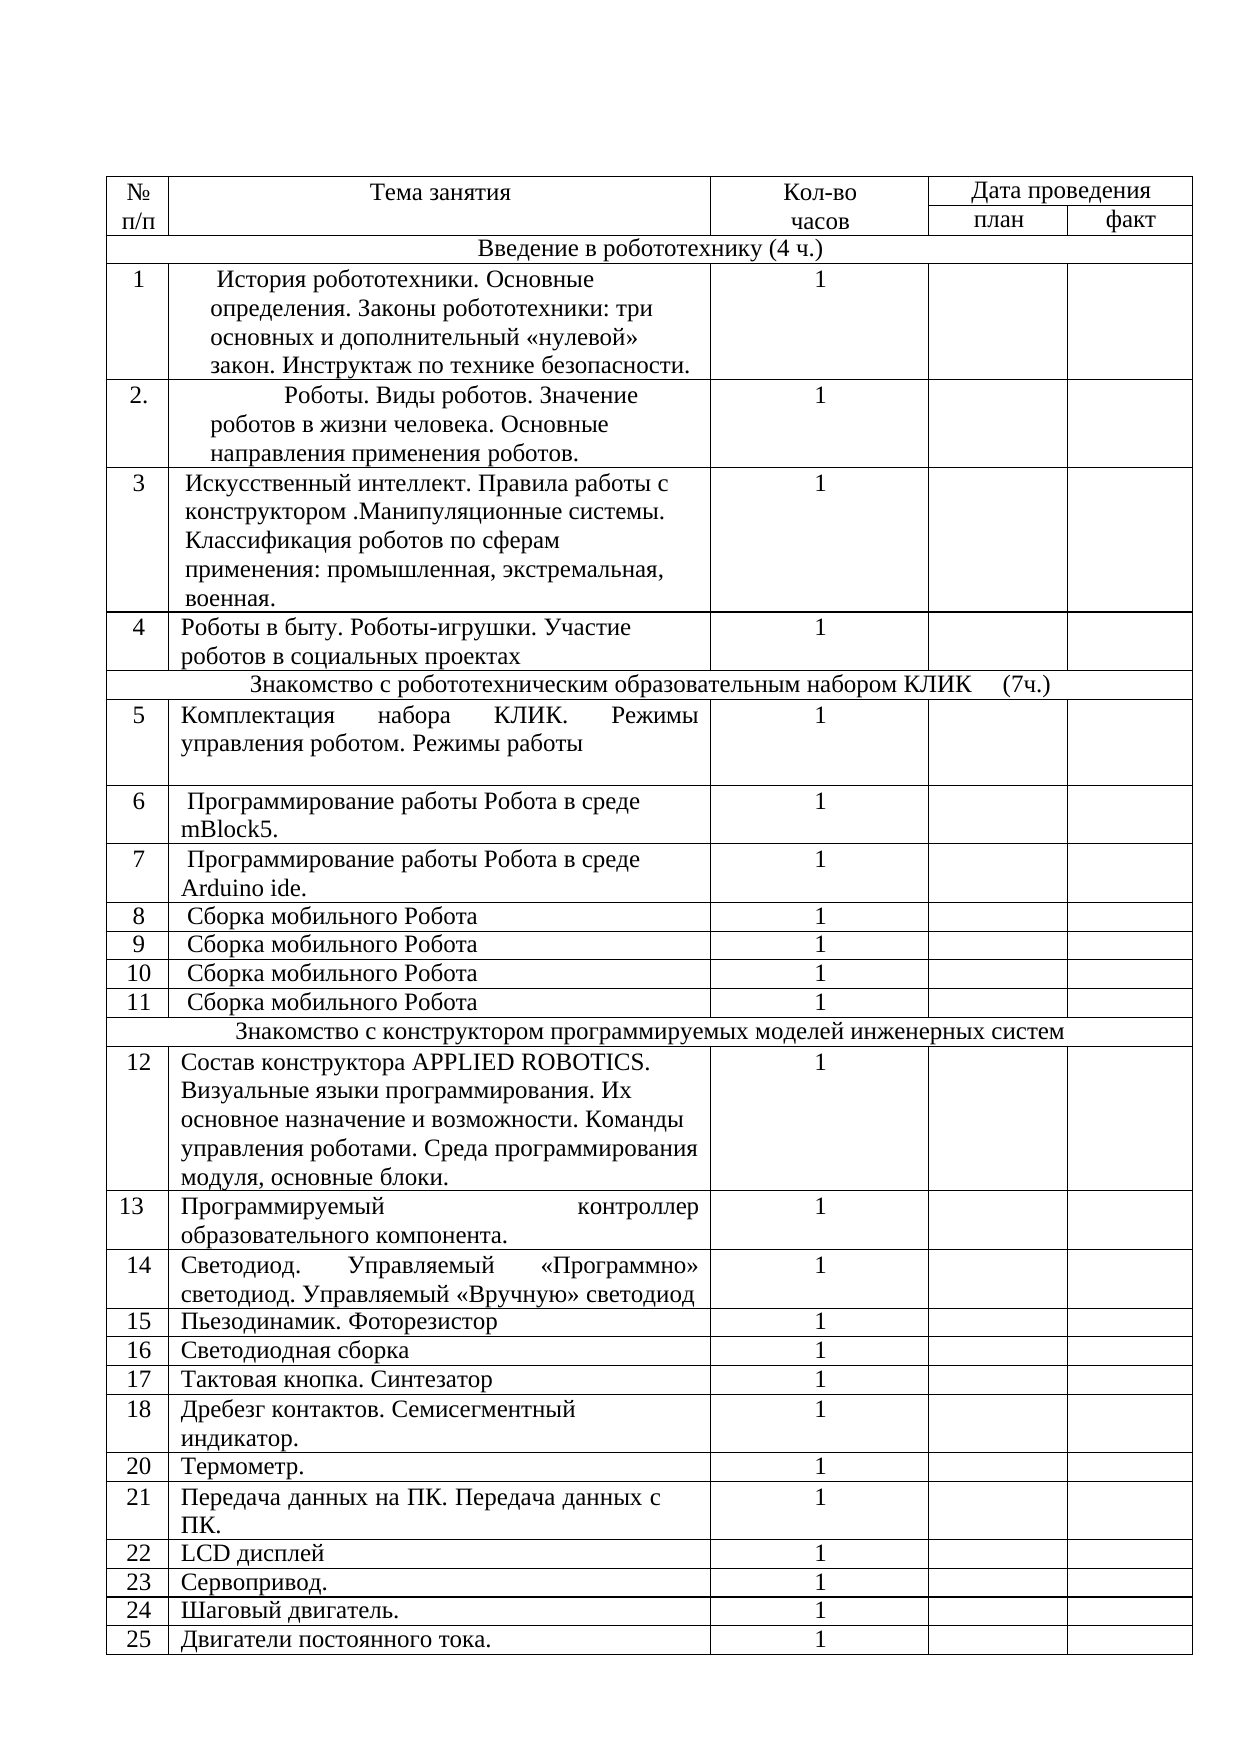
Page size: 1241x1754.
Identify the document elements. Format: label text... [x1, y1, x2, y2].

table_cell [929, 1569, 1067, 1596]
table_cell [1068, 468, 1192, 611]
table_cell Знакомство с робототехническим образовательным набором КЛИК (7ч.) [107, 671, 1192, 699]
table_cell [929, 700, 1067, 785]
table_cell [1068, 700, 1192, 785]
table_cell [1068, 1598, 1192, 1625]
table_cell [1068, 1395, 1192, 1452]
table_cell Шаговый двигатель. [169, 1598, 710, 1625]
table_cell [1068, 613, 1192, 670]
table_cell [929, 960, 1067, 988]
table_cell [1068, 786, 1192, 843]
table_cell 1 [711, 1453, 928, 1481]
table_cell 1 [711, 903, 928, 931]
table_cell [1068, 844, 1192, 902]
table_cell 1 [711, 786, 928, 843]
table_cell 16 [107, 1337, 168, 1365]
table_cell [929, 932, 1067, 959]
table_cell [1068, 1191, 1192, 1249]
table_cell [1068, 932, 1192, 959]
table_cell 10 [107, 960, 168, 988]
table_cell Программирование работы Робота в среде mBlock5. [169, 786, 710, 843]
table_cell [1068, 989, 1192, 1017]
table_cell 3 [107, 468, 168, 611]
table_cell 4 [107, 613, 168, 670]
table_cell 23 [107, 1569, 168, 1596]
table_cell Состав конструктора APPLIED ROBOTICS. Визуальные языки программирования. Их основное назначение и возможности. Команды управления роботами. Среда программирования модуля, основные блоки. [169, 1047, 710, 1190]
table_cell 1 [711, 960, 928, 988]
table_cell [929, 1482, 1067, 1539]
table_cell 1 [711, 1047, 928, 1190]
table_cell [1068, 960, 1192, 988]
table_cell 15 [107, 1309, 168, 1336]
table_cell 1 [711, 264, 928, 379]
table_cell Передача данных на ПК. Передача данных с ПК. [169, 1482, 710, 1539]
table_header № п/п [107, 177, 168, 234]
table_cell Дребезг контактов. Семисегментный индикатор. [169, 1395, 710, 1452]
table_cell Программируемый контроллер образовательного компонента. [169, 1191, 710, 1249]
table_cell 24 [107, 1598, 168, 1625]
table_cell История робототехники. Основные определения. Законы робототехники: три основных и дополнительный «нулевой» закон. Инструктаж по технике безопасности. [169, 264, 710, 379]
table_cell 14 [107, 1250, 168, 1307]
table_cell [929, 786, 1067, 843]
table_cell [929, 1540, 1067, 1568]
table_cell 2. [107, 380, 168, 467]
table_cell [929, 1598, 1067, 1625]
table_cell Сборка мобильного Робота [169, 960, 710, 988]
table_cell 1 [711, 700, 928, 785]
table_cell 1 [711, 1250, 928, 1307]
table_cell 20 [107, 1453, 168, 1481]
table_cell факт [1068, 206, 1192, 234]
table_cell [929, 613, 1067, 670]
table_cell 18 [107, 1395, 168, 1452]
table_cell Светодиодная сборка [169, 1337, 710, 1365]
table_cell [929, 380, 1067, 467]
table_cell [1068, 1366, 1192, 1393]
table_cell [929, 1047, 1067, 1190]
table_cell [929, 264, 1067, 379]
table_cell 1 [711, 844, 928, 902]
table_cell [1068, 264, 1192, 379]
table_cell Сборка мобильного Робота [169, 932, 710, 959]
table_cell 1 [711, 1569, 928, 1596]
table_cell [1068, 1250, 1192, 1307]
table_cell [1068, 903, 1192, 931]
table_cell Сервопривод. [169, 1569, 710, 1596]
table_cell Роботы. Виды роботов. Значение роботов в жизни человека. Основные направления применения роботов. [169, 380, 710, 467]
table_cell [1068, 1047, 1192, 1190]
table_cell Комплектация набора КЛИК. Режимы управления роботом. Режимы работы [169, 700, 710, 785]
table_cell [1068, 1482, 1192, 1539]
table_header Дата проведения [929, 177, 1192, 205]
table_cell 1 [711, 380, 928, 467]
table_cell Знакомство с конструктором программируемых моделей инженерных систем [107, 1018, 1192, 1046]
table_cell 1 [711, 1337, 928, 1365]
table_cell Термометр. [169, 1453, 710, 1481]
table_cell 7 [107, 844, 168, 902]
table_cell [929, 1191, 1067, 1249]
table_cell [929, 903, 1067, 931]
table_cell [1068, 380, 1192, 467]
table_cell 1 [711, 1191, 928, 1249]
table_cell Искусственный интеллект. Правила работы с конструктором .Манипуляционные системы. Классификация роботов по сферам применения: промышленная, экстремальная, военная. [169, 468, 710, 611]
table_cell [1068, 1540, 1192, 1568]
table_cell 13 [107, 1191, 168, 1249]
table_cell Роботы в быту. Роботы-игрушки. Участие роботов в социальных проектах [169, 613, 710, 670]
table_cell 1 [711, 613, 928, 670]
table_cell Тактовая кнопка. Синтезатор [169, 1366, 710, 1393]
table_cell Сборка мобильного Робота [169, 903, 710, 931]
table_cell 5 [107, 700, 168, 785]
table_cell [929, 1337, 1067, 1365]
table_cell Светодиод. Управляемый «Программно» светодиод. Управляемый «Вручную» светодиод [169, 1250, 710, 1307]
table_header Кол-во часов [711, 177, 928, 234]
table_cell LCD дисплей [169, 1540, 710, 1568]
table_cell [1068, 1569, 1192, 1596]
table_cell [929, 989, 1067, 1017]
table_cell 1 [711, 932, 928, 959]
table_cell 9 [107, 932, 168, 959]
table_cell 17 [107, 1366, 168, 1393]
table_cell Двигатели постоянного тока. [169, 1626, 710, 1654]
table_cell 1 [711, 1540, 928, 1568]
table_cell [1068, 1309, 1192, 1336]
table_cell [929, 468, 1067, 611]
table_cell 6 [107, 786, 168, 843]
table_cell [1068, 1626, 1192, 1654]
table_cell [1068, 1453, 1192, 1481]
table_cell [929, 1626, 1067, 1654]
table_cell Введение в робототехнику (4 ч.) [107, 236, 1192, 263]
table_cell 25 [107, 1626, 168, 1654]
table_cell 12 [107, 1047, 168, 1190]
table_cell [929, 1395, 1067, 1452]
table_cell 11 [107, 989, 168, 1017]
table_cell 1 [711, 1309, 928, 1336]
table_cell Пьезодинамик. Фоторезистор [169, 1309, 710, 1336]
table_cell 1 [711, 989, 928, 1017]
table_cell 1 [711, 1626, 928, 1654]
table_cell 1 [711, 1598, 928, 1625]
table_cell 1 [711, 468, 928, 611]
table_cell 21 [107, 1482, 168, 1539]
table_cell 8 [107, 903, 168, 931]
table_cell 1 [711, 1482, 928, 1539]
table_cell [929, 1250, 1067, 1307]
table_header Тема занятия [169, 177, 710, 234]
table_cell Программирование работы Робота в среде Arduino ide. [169, 844, 710, 902]
table_cell [1068, 1337, 1192, 1365]
table_cell 1 [711, 1366, 928, 1393]
table_cell Сборка мобильного Робота [169, 989, 710, 1017]
table_cell [929, 1366, 1067, 1393]
table_cell 1 [711, 1395, 928, 1452]
table_cell план [929, 206, 1067, 234]
table_cell [929, 1453, 1067, 1481]
table_cell [929, 1309, 1067, 1336]
table_cell 1 [107, 264, 168, 379]
table_cell [929, 844, 1067, 902]
table_cell 22 [107, 1540, 168, 1568]
